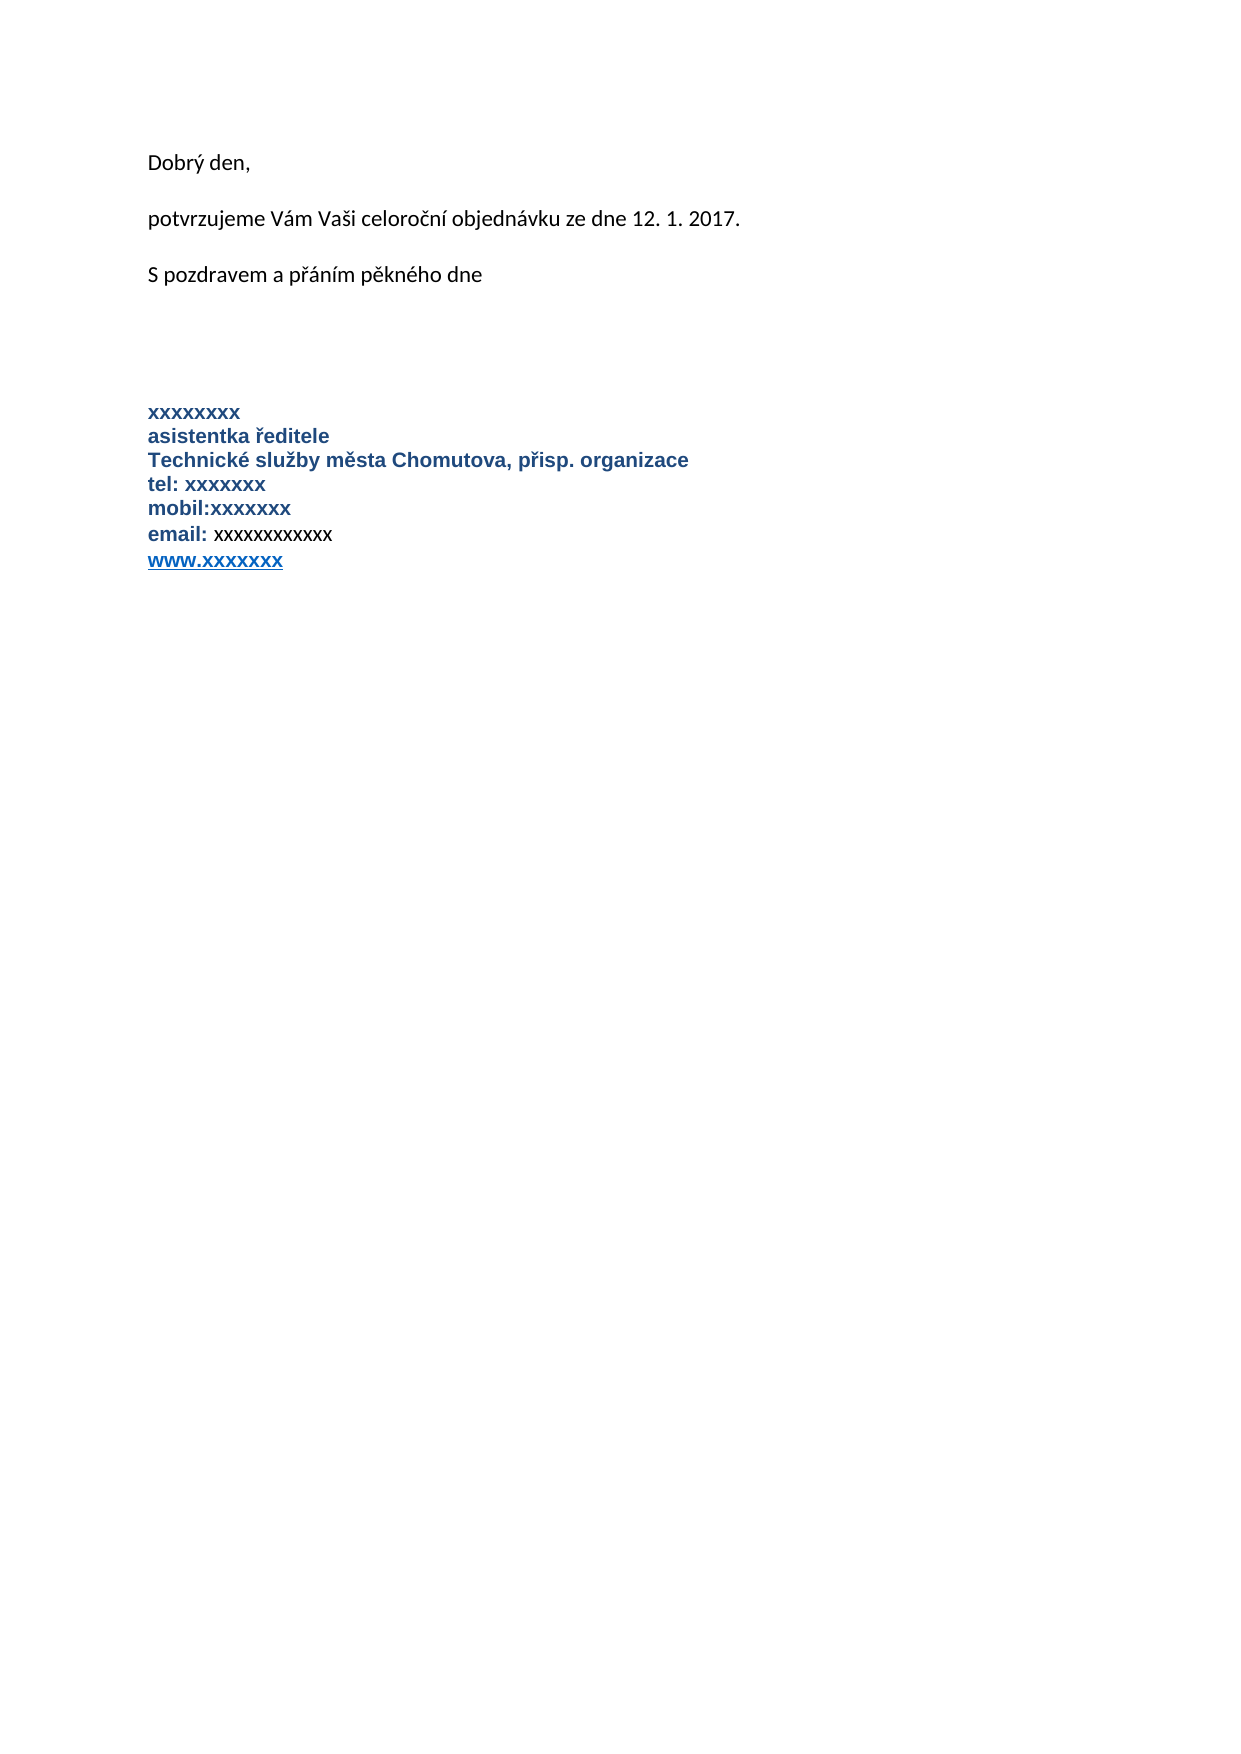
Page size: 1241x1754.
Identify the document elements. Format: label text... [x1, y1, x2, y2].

text www.xxxxxxx [148, 548, 1093, 572]
text S pozdravem a přáním pěkného dne [148, 260, 1093, 288]
text mobil:xxxxxxx [148, 496, 1093, 519]
text Dobrý den, [148, 148, 1093, 176]
text tel: xxxxxxx [148, 472, 1093, 496]
text potvrzujeme Vám Vaši celoroční objednávku ze dne 12. 1. 2017. [148, 204, 1093, 232]
text asistentka ředitele [148, 424, 1093, 448]
text email: xxxxxxxxxxxx [148, 519, 1093, 548]
text xxxxxxxx [148, 400, 1093, 424]
text Technické služby města Chomutova, přisp. organizace [148, 448, 1093, 472]
